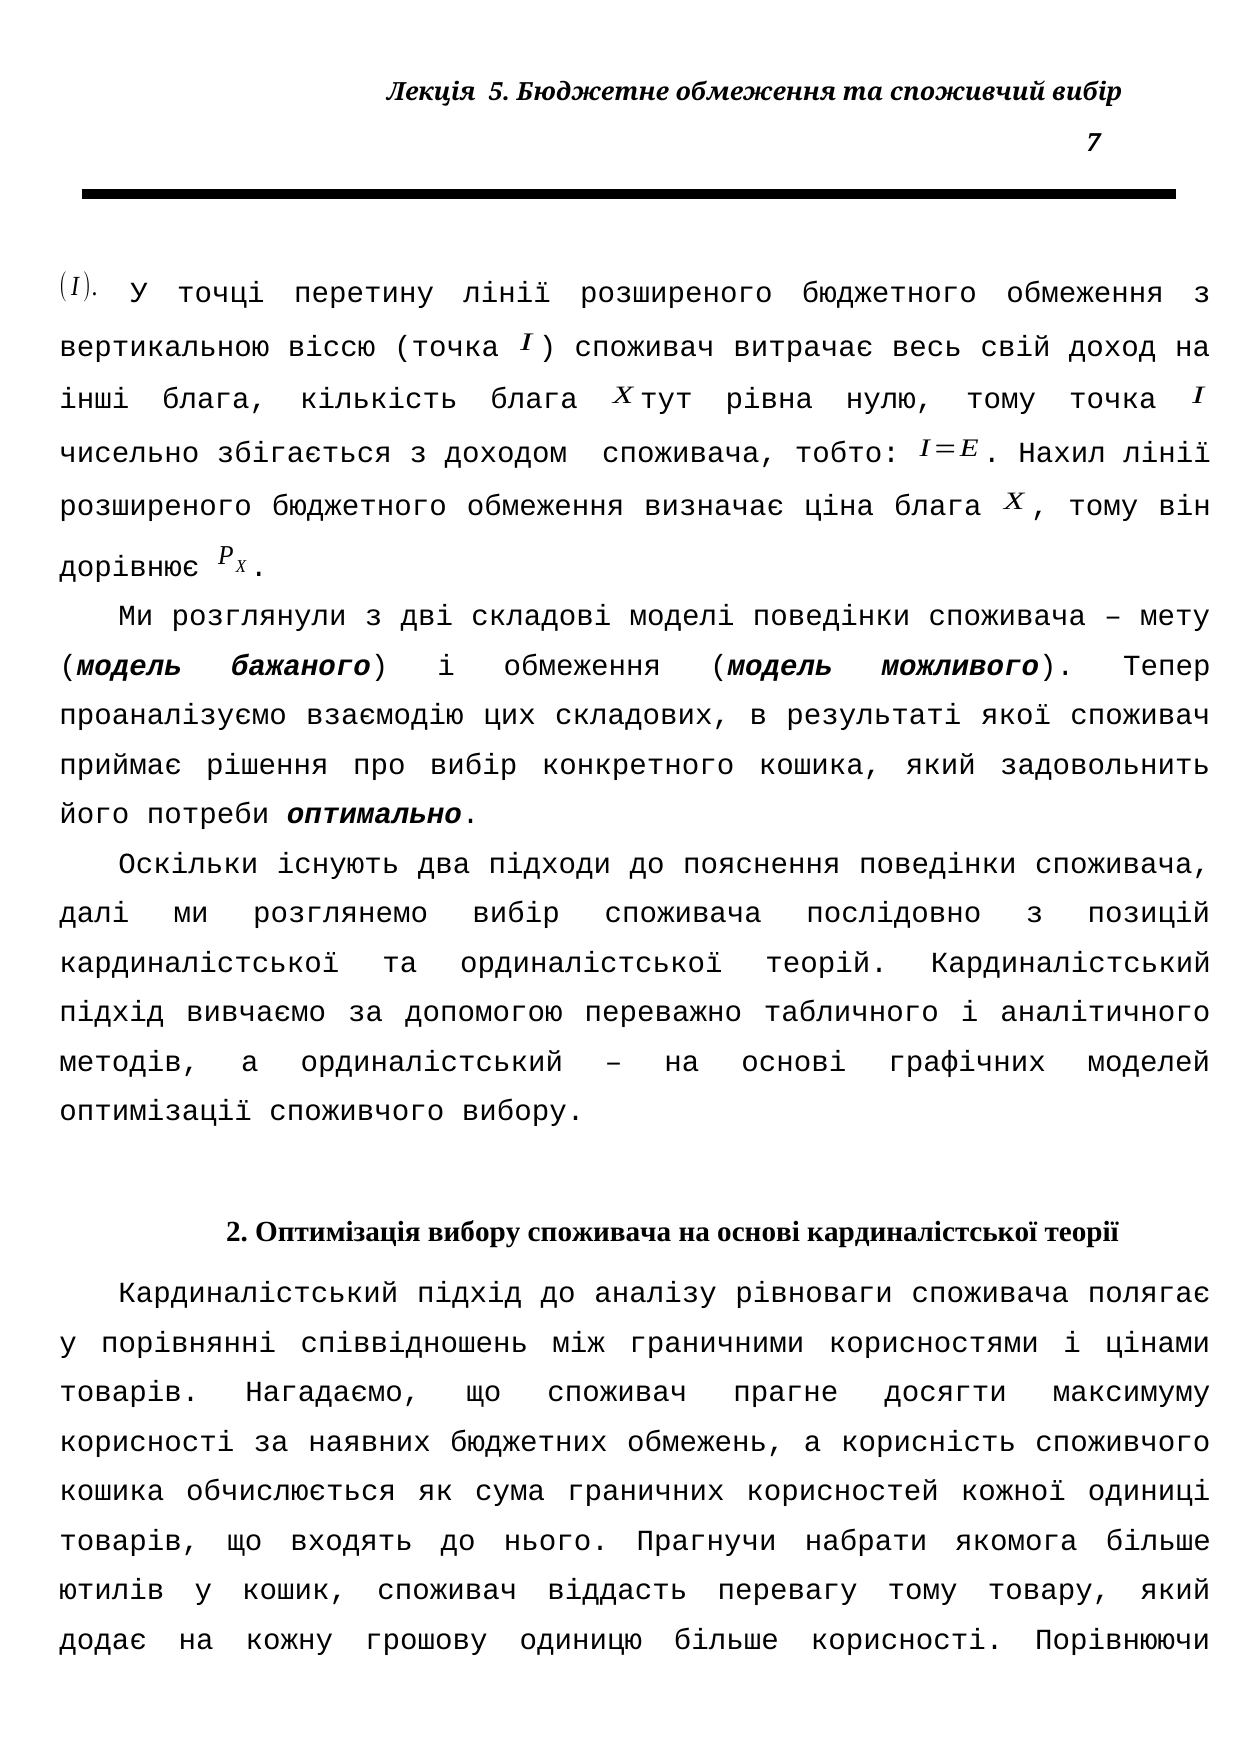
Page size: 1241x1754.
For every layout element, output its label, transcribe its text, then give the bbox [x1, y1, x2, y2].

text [59, 1279, 1211, 1658]
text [59, 269, 1211, 585]
text Оскільки існують два підходи до пояснення поведінки споживача, далі ми розглянемо вибір споживача послідовно з позицій кардиналістської та ординалістської теорій. Кардиналістський підхід вивчаємо за допомогою переважно табличного і аналітичного методів, а ординалістський – на основі графічних моделей оптимізації споживчого вибору. [59, 849, 1211, 1129]
text Ми розглянули з дві складові моделі поведінки споживача – мету (модель бажаного) і обмеження (модель можливого). Тепер проаналізуємо взаємодію цих складових, в результаті якої споживач приймає рішення про вибір конкретного кошика, який задовольнить його потреби оптимально. [59, 602, 1211, 832]
text 2. Оптимізація вибору споживача на основі кардиналістської теорії [59, 1214, 1211, 1247]
